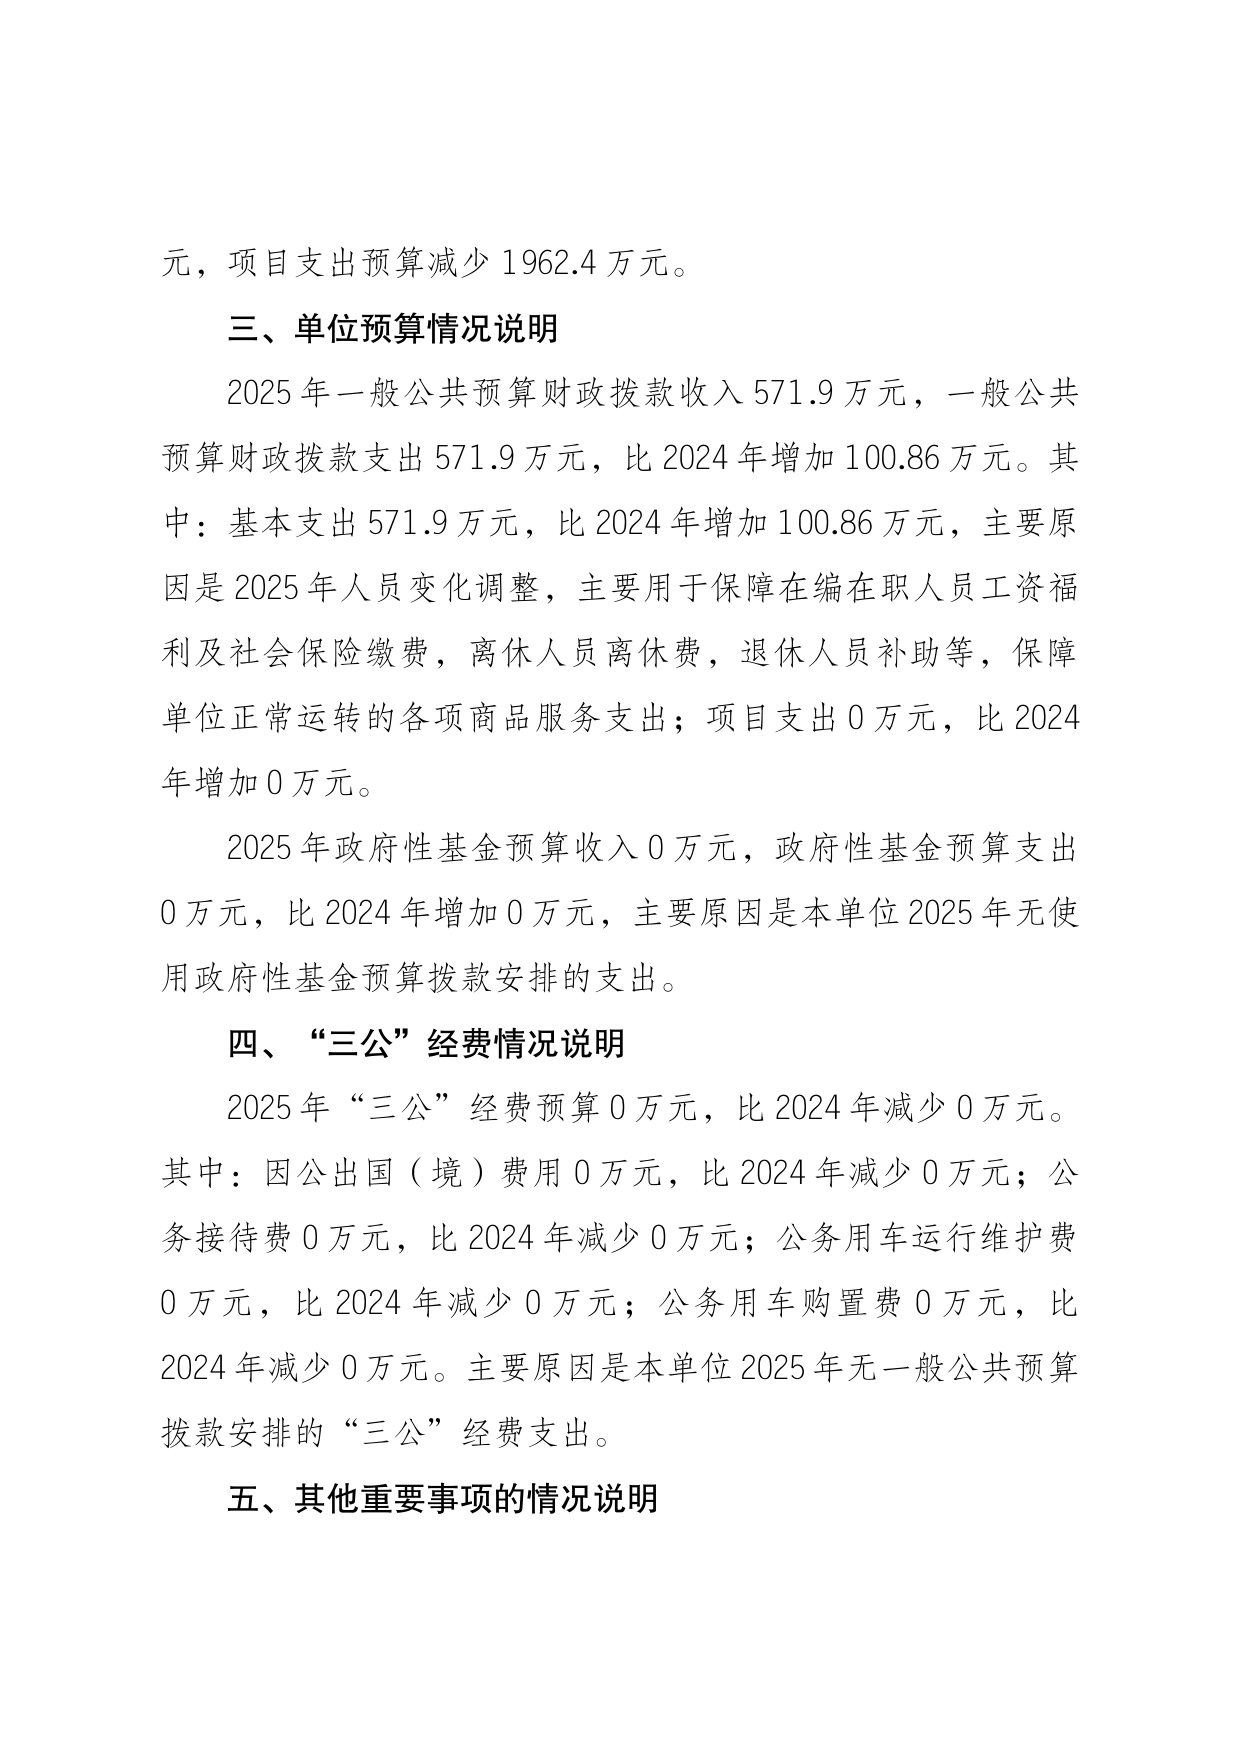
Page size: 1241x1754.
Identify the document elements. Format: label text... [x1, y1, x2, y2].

text 四、“三公”经费情况说明 [159, 1011, 1081, 1076]
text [159, 231, 1081, 296]
text 2025年政府性基金预算收入0万元，政府性基金预算支出0万元，比2024年增加0万元，主要原因是本单位2025年无使用政府性基金预算拨款安排的支出。 [159, 816, 1081, 1011]
text 五、其他重要事项的情况说明 [159, 1466, 1081, 1531]
text 三、单位预算情况说明 [159, 296, 1081, 361]
text 2025年“三公”经费预算0万元，比2024年减少0万元。其中：因公出国（境）费用0万元，比2024年减少0万元；公务接待费0万元，比2024年减少0万元；公务用车运行维护费0万元，比2024年减少0万元；公务用车购置费0万元，比2024年减少0万元。主要原因是本单位2025年无一般公共预算拨款安排的“三公”经费支出。 [159, 1076, 1081, 1466]
text 2025年一般公共预算财政拨款收入571.9万元，一般公共预算财政拨款支出571.9万元，比2024年增加100.86万元。其中：基本支出571.9万元，比2024年增加100.86万元，主要原因是2025年人员变化调整，主要用于保障在编在职人员工资福利及社会保险缴费，离休人员离休费，退休人员补助等，保障单位正常运转的各项商品服务支出；项目支出0万元，比2024年增加0万元。 [159, 361, 1081, 816]
